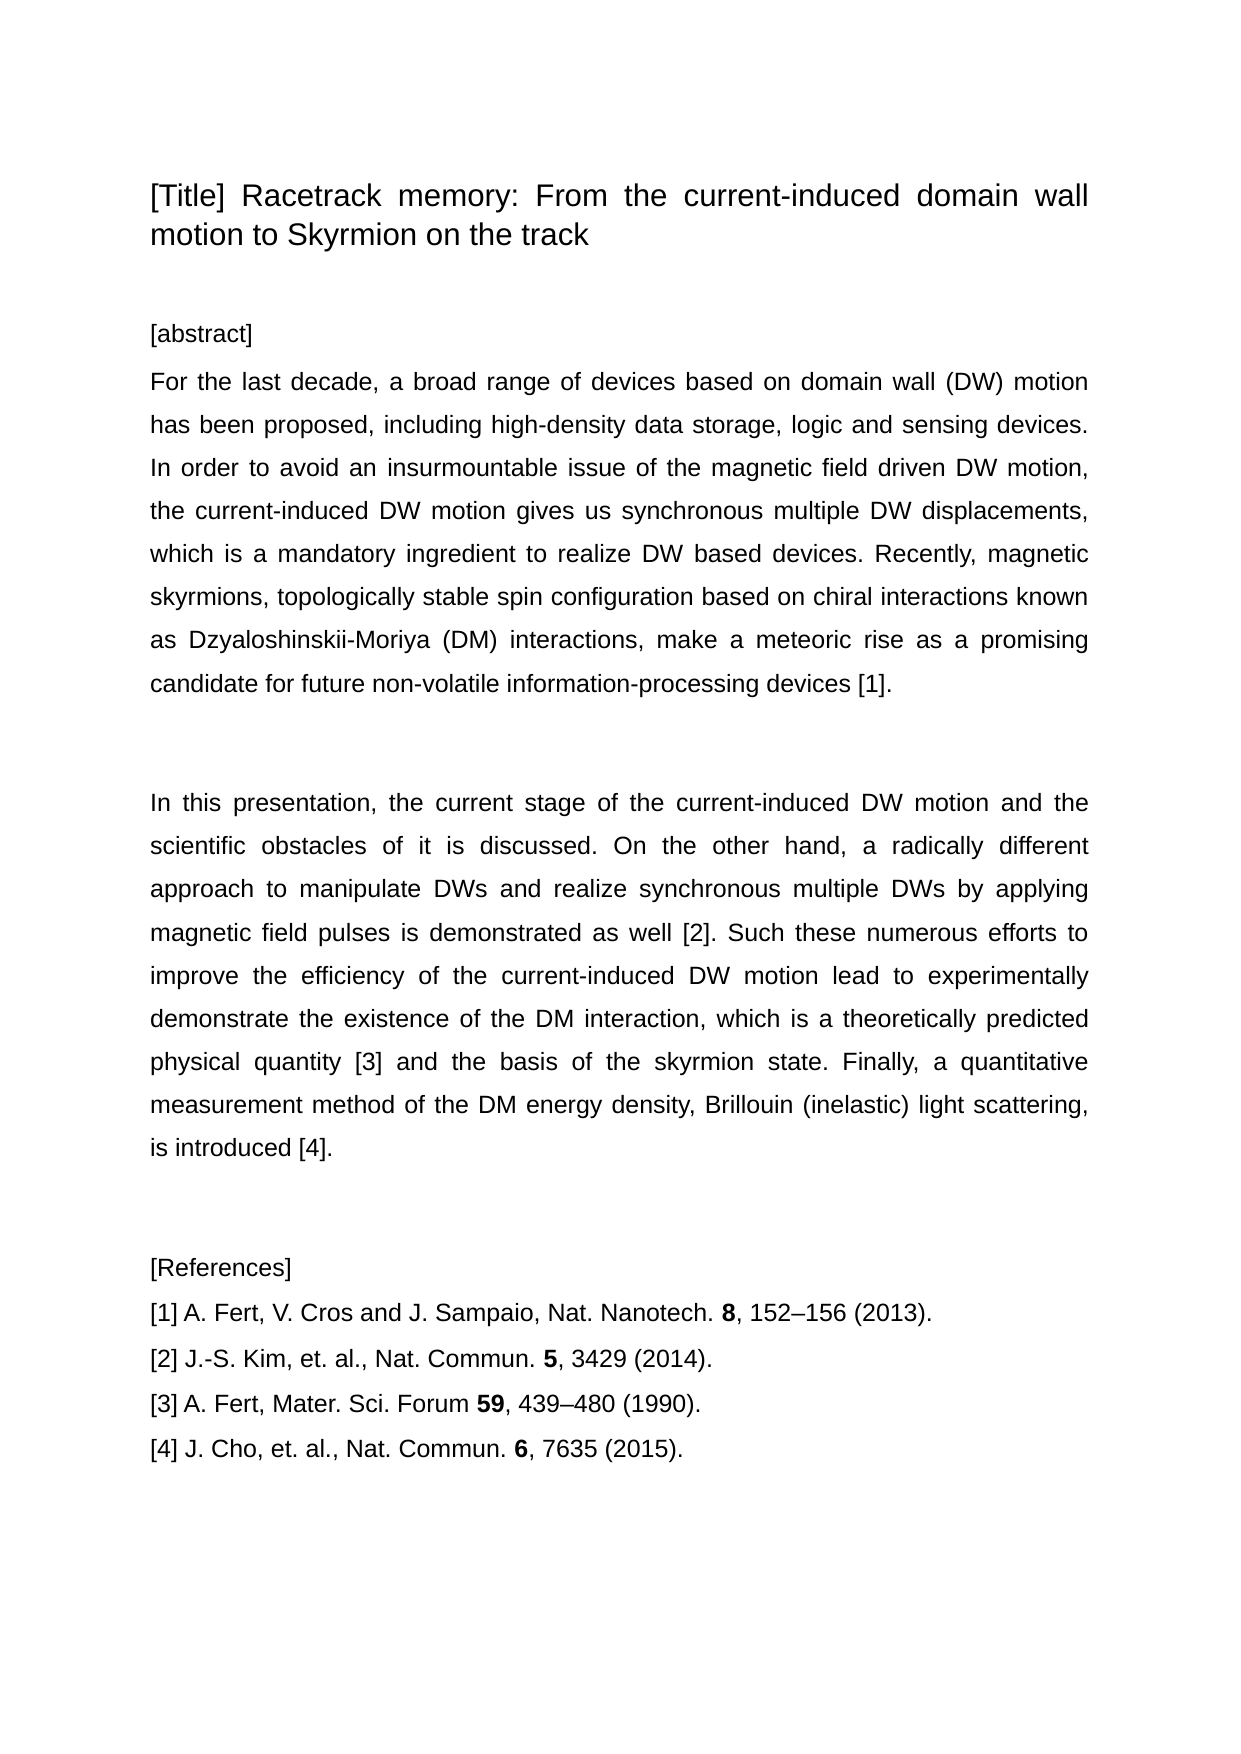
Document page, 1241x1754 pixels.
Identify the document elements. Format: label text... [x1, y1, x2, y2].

text [Title] Racetrack memory: From the current-induced domain wall motion to Skyrmion on the track [150, 177, 1090, 252]
text [3] A. Fert, Mater. Sci. Forum 59, 439–480 (1990). [150, 1389, 1090, 1418]
text For the last decade, a broad range of devices based on domain wall (DW) motion has been proposed, including high-density data storage, logic and sensing devices. In order to avoid an insurmountable issue of the magnetic field driven DW motion, the current-induced DW motion gives us synchronous multiple DW displacements, which is a mandatory ingredient to realize DW based devices. Recently, magnetic skyrmions, topologically stable spin configuration based on chiral interactions known as Dzyaloshinskii-Moriya (DM) interactions, make a meteoric rise as a promising candidate for future non-volatile information-processing devices [1]. [150, 367, 1090, 697]
text In this presentation, the current stage of the current-induced DW motion and the scientific obstacles of it is discussed. On the other hand, a radically different approach to manipulate DWs and realize synchronous multiple DWs by applying magnetic field pulses is demonstrated as well [2]. Such these numerous efforts to improve the efficiency of the current-induced DW motion lead to experimentally demonstrate the existence of the DM interaction, which is a theoretically predicted physical quantity [3] and the basis of the skyrmion state. Finally, a quantitative measurement method of the DM energy density, Brillouin (inelastic) light scattering, is introduced [4]. [150, 788, 1090, 1162]
text [4] J. Cho, et. al., Nat. Commun. 6, 7635 (2015). [150, 1434, 1090, 1463]
text [abstract] [150, 319, 1090, 348]
text [2] J.-S. Kim, et. al., Nat. Commun. 5, 3429 (2014). [150, 1344, 1090, 1372]
text [References] [150, 1253, 1090, 1282]
text [1] A. Fert, V. Cros and J. Sampaio, Nat. Nanotech. 8, 152–156 (2013). [150, 1298, 1090, 1327]
